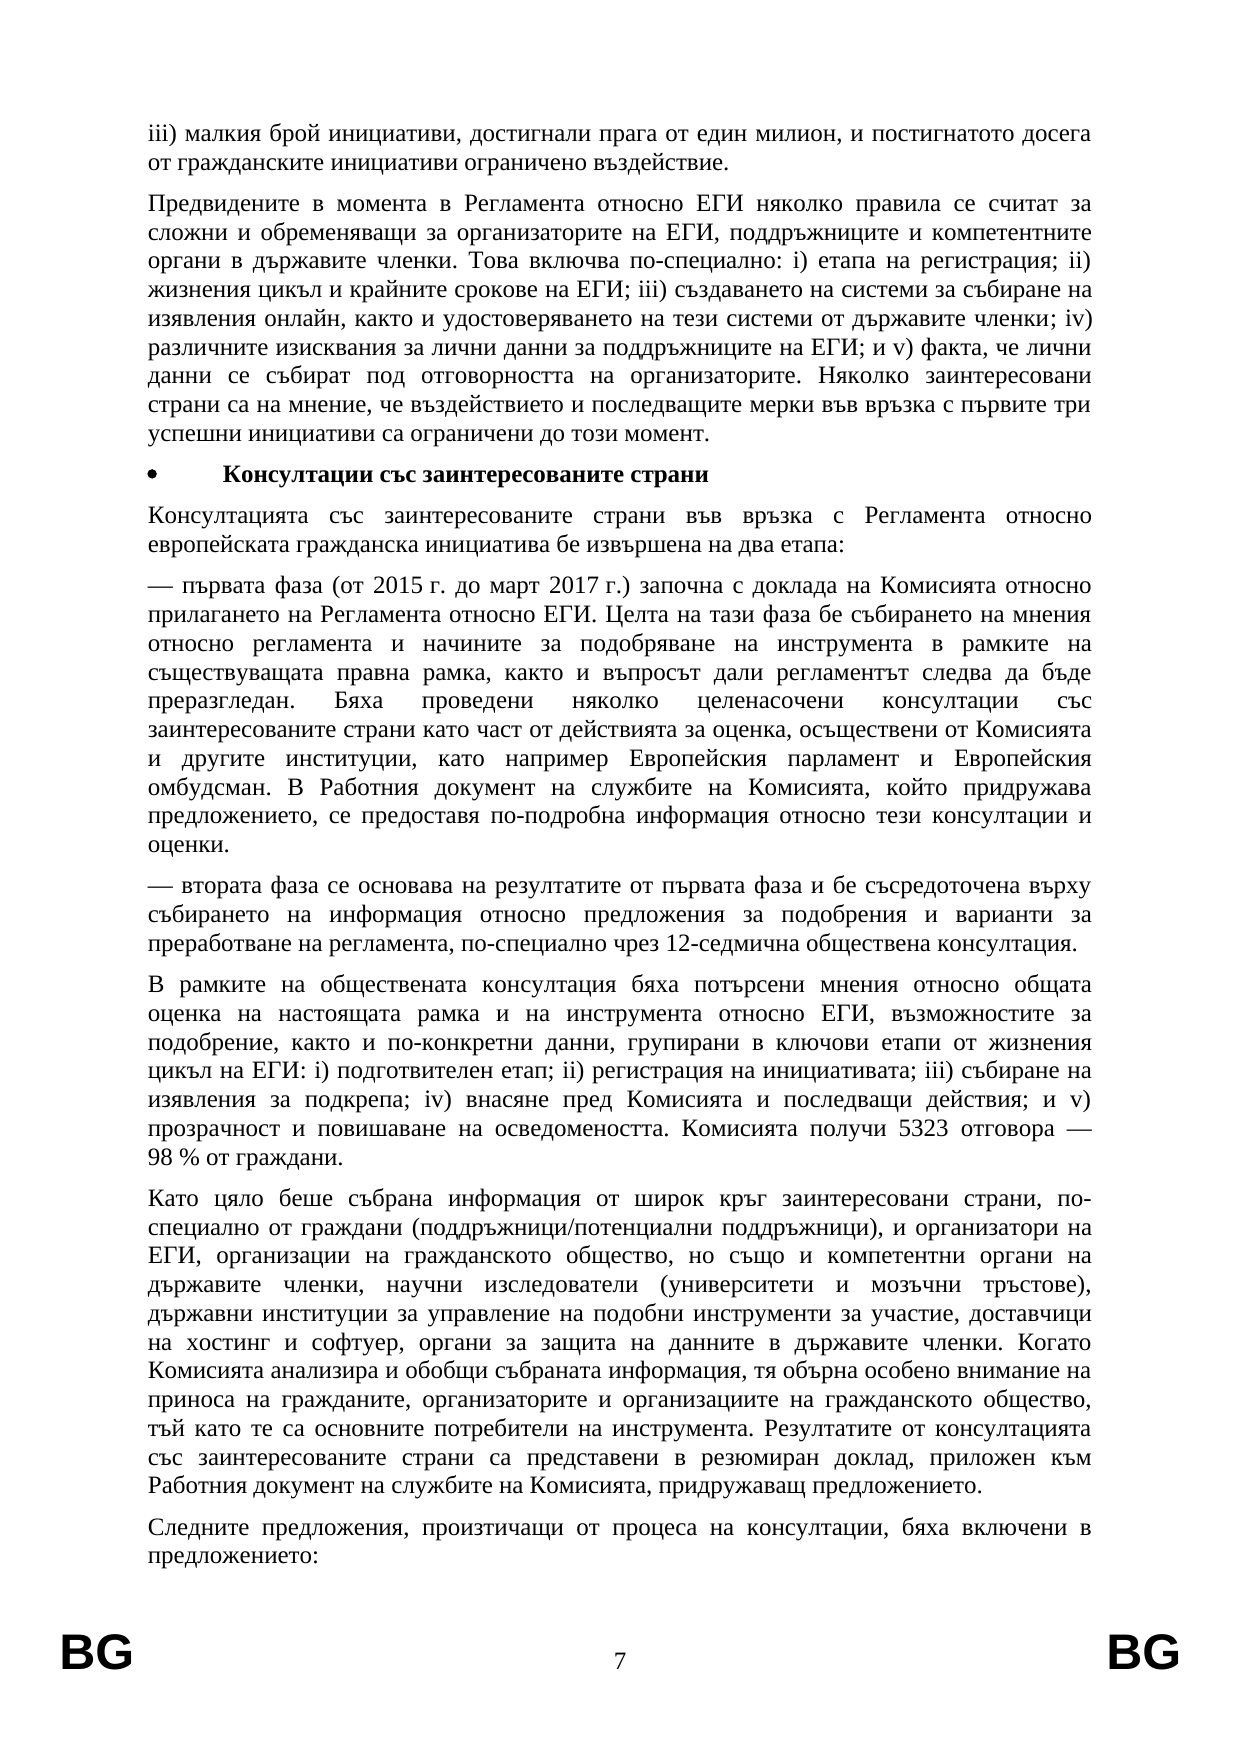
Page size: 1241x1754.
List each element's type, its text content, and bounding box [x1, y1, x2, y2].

text Предвидените в момента в Регламента относно ЕГИ няколко правила се считат за сложни и обременяващи за организаторите на ЕГИ, поддръжниците и компетентните органи в държавите членки. Това включва по-специално: i) етапа на регистрация; ii) жизнения цикъл и крайните срокове на ЕГИ; iii) създаването на системи за събиране на изявления онлайн, както и удостоверяването на тези системи от държавите членки; iv) различните изисквания за лични данни за поддръжниците на ЕГИ; и v) факта, че лични данни се събират под отговорността на организаторите. Няколко заинтересовани страни са на мнение, че въздействието и последващите мерки във връзка с първите три успешни инициативи са ограничени до този момент. [148, 188, 1093, 447]
list Консултации със заинтересованите страни [148, 459, 1093, 488]
text iii) малкия брой инициативи, достигнали прага от един милион, и постигнатото досега от гражданските инициативи ограничено въздействие. [148, 118, 1093, 176]
text — втората фаза се основава на резултатите от първата фаза и бе съсредоточена върху събирането на информация относно предложения за подобрения и варианти за преработване на регламента, по-специално чрез 12-седмична обществена консултация. [148, 871, 1093, 957]
text Като цяло беше събрана информация от широк кръг заинтересовани страни, по-специално от граждани (поддръжници/потенциални поддръжници), и организатори на ЕГИ, организации на гражданското общество, но също и компетентни органи на държавите членки, научни изследователи (университети и мозъчни тръстове), държавни институции за управление на подобни инструменти за участие, доставчици на хостинг и софтуер, органи за защита на данните в държавите членки. Когато Комисията анализира и обобщи събраната информация, тя обърна особено внимание на приноса на гражданите, организаторите и организациите на гражданското общество, тъй като те са основните потребители на инструмента. Резултатите от консултацията със заинтересованите страни са представени в резюмиран доклад, приложен към Работния документ на службите на Комисията, придружаващ предложението. [148, 1183, 1093, 1499]
text Следните предложения, произтичащи от процеса на консултации, бяха включени в предложението: [148, 1512, 1093, 1569]
text — първата фаза (от 2015 г. до март 2017 г.) започна с доклада на Комисията относно прилагането на Регламента относно ЕГИ. Целта на тази фаза бе събирането на мнения относно регламента и начините за подобряване на инструмента в рамките на съществуващата правна рамка, както и въпросът дали регламентът следва да бъде преразгледан. Бяха проведени няколко целенасочени консултации със заинтересованите страни като част от действията за оценка, осъществени от Комисията и другите институции, като например Европейския парламент и Европейския омбудсман. В Работния документ на службите на Комисията, който придружава предложението, се предоставя по-подробна информация относно тези консултации и оценки. [148, 571, 1093, 858]
text В рамките на обществената консултация бяха потърсени мнения относно общата оценка на настоящата рамка и на инструмента относно ЕГИ, възможностите за подобрение, както и по-конкретни данни, групирани в ключови етапи от жизнения цикъл на ЕГИ: i) подготвителен етап; ii) регистрация на инициативата; iii) събиране на изявления за подкрепа; iv) внасяне пред Комисията и последващи действия; и v) прозрачност и повишаване на осведомеността. Комисията получи 5323 отговора — 98 % от граждани. [148, 969, 1093, 1171]
text Консултацията със заинтересованите страни във връзка с Регламента относно европейската гражданска инициатива бе извършена на два етапа: [148, 501, 1093, 558]
